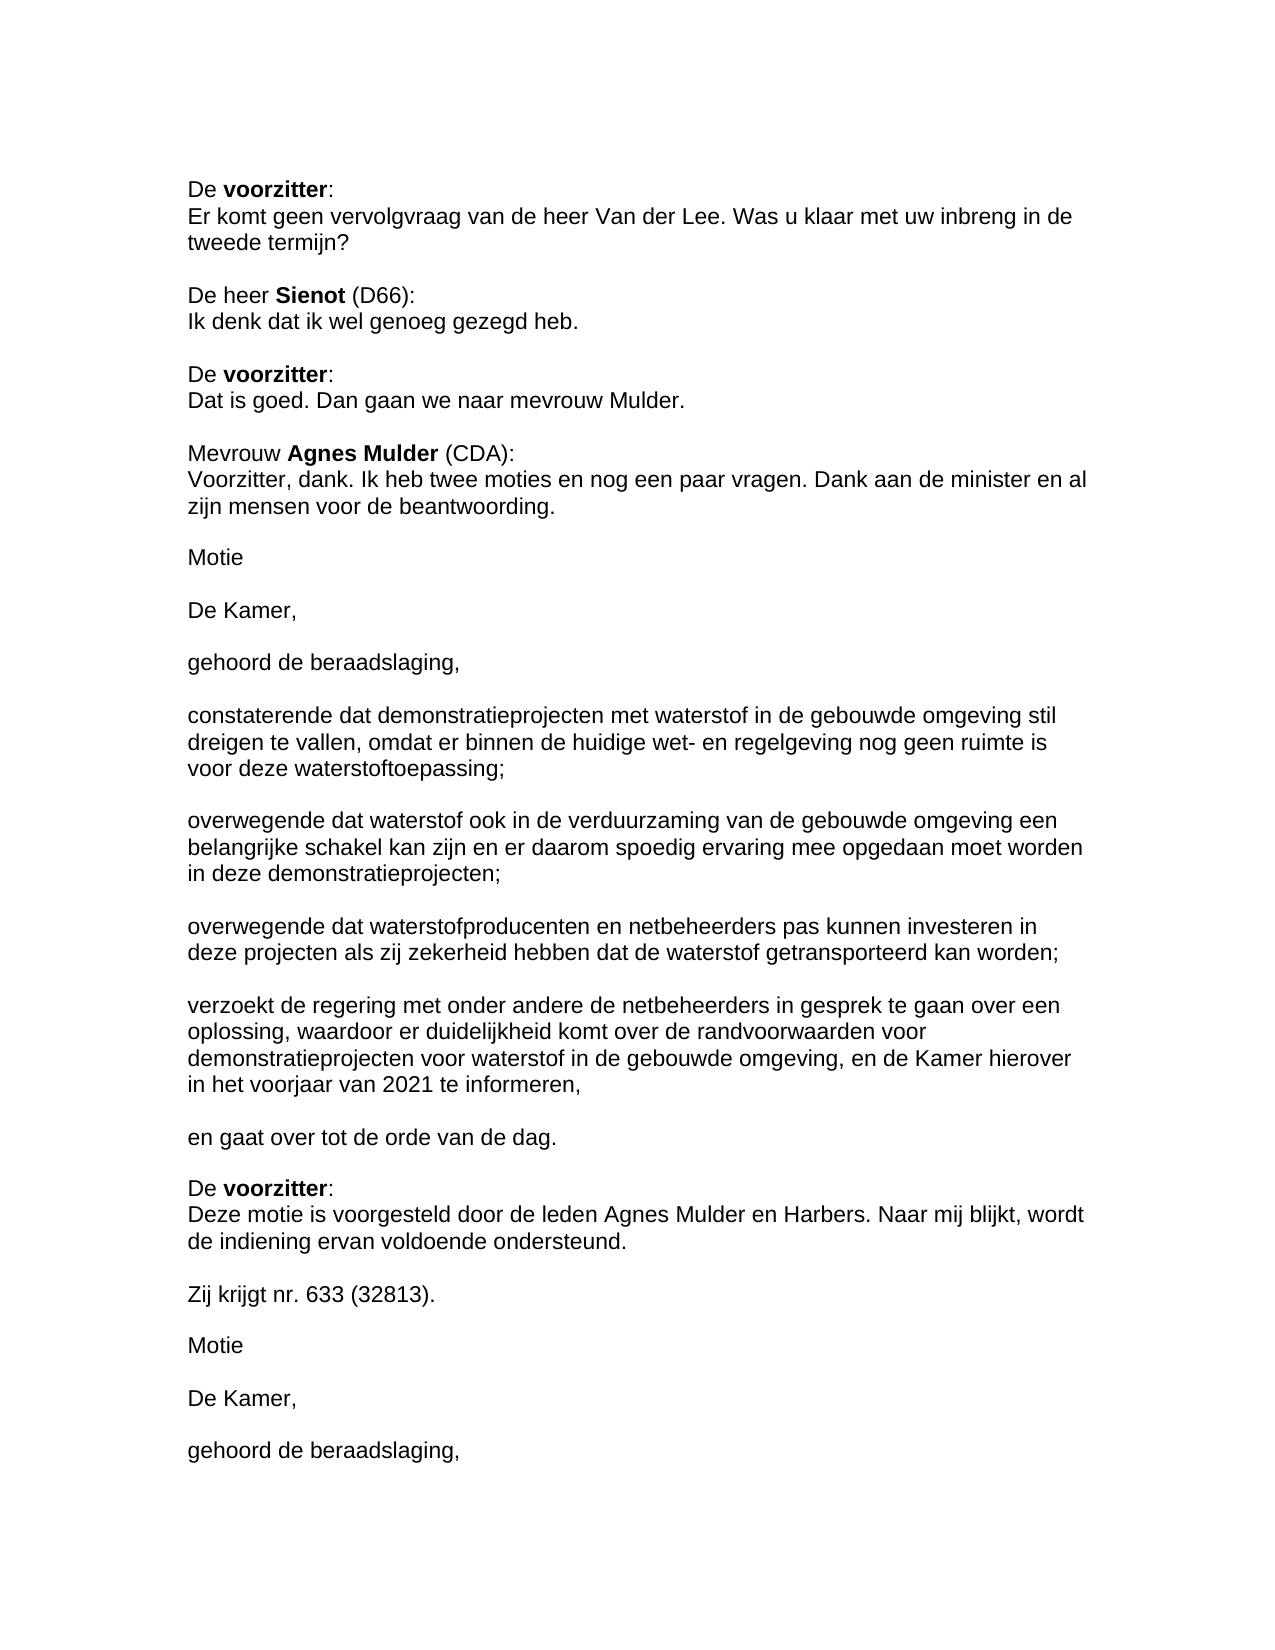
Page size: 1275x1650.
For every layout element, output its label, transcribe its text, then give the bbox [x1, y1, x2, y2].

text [187, 1332, 1087, 1490]
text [187, 150, 1087, 519]
text Motie De Kamer, gehoord de beraadslaging, constaterende dat demonstratieprojecten met waterstof in de gebouwde omgeving stil dreigen te vallen, omdat er binnen de huidige wet- en regelgeving nog geen ruimte is voor deze waterstoftoepassing; overwegende dat waterstof ook in de verduurzaming van de gebouwde omgeving een belangrijke schakel kan zijn en er daarom spoedig ervaring mee opgedaan moet worden in deze demonstratieprojecten; overwegende dat waterstofproducenten en netbeheerders pas kunnen investeren in deze projecten als zij zekerheid hebben dat de waterstof getransporteerd kan worden; verzoekt de regering met onder andere de netbeheerders in gesprek te gaan over een oplossing, waardoor er duidelijkheid komt over de randvoorwaarden voor demonstratieprojecten voor waterstof in de gebouwde omgeving, en de Kamer hierover in het voorjaar van 2021 te informeren, en gaat over tot de orde van de dag. [187, 544, 1087, 1150]
text De voorzitter: Deze motie is voorgesteld door de leden Agnes Mulder en Harbers. Naar mij blijkt, wordt de indiening ervan voldoende ondersteund. Zij krijgt nr. 633 (32813). [187, 1175, 1087, 1307]
